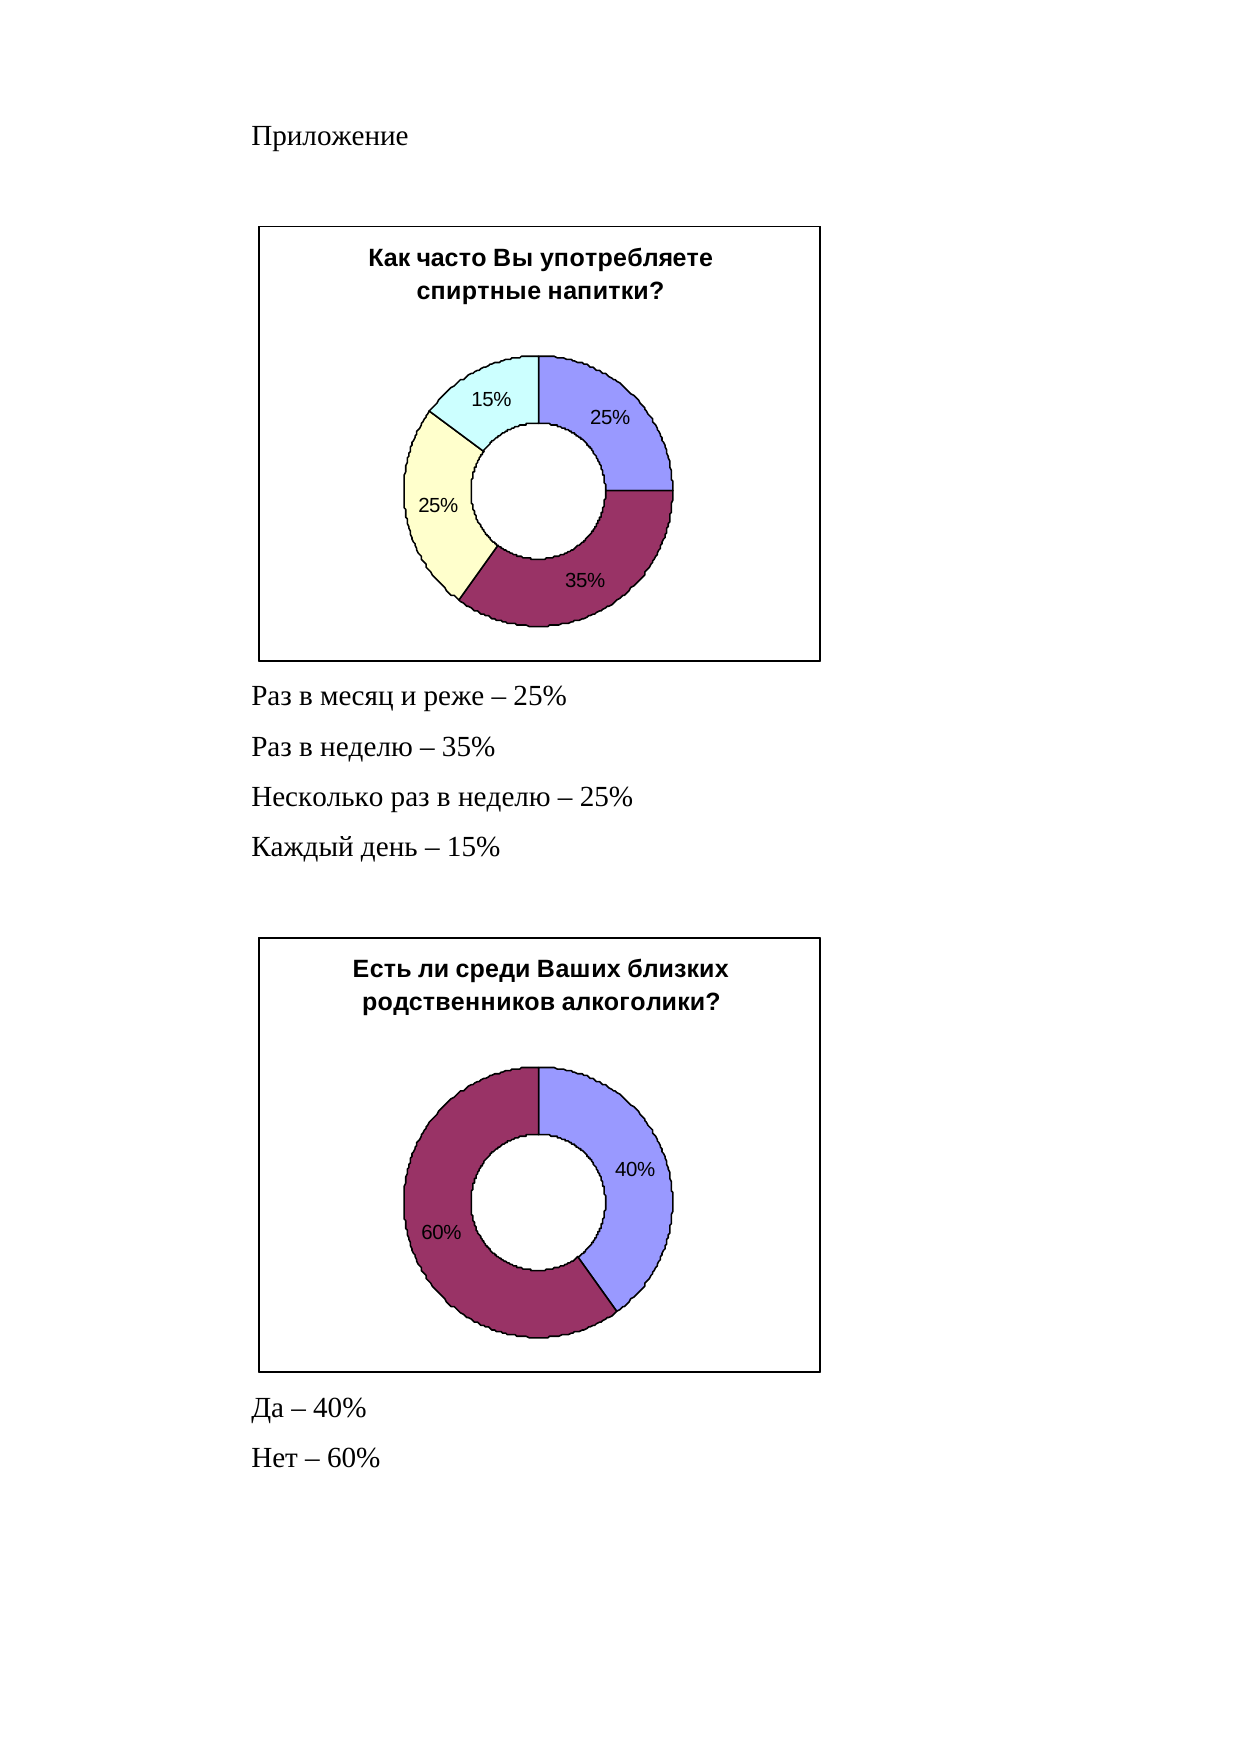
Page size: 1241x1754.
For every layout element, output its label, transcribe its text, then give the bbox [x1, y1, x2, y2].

text Раз в месяц и реже – 25% [177, 678, 1152, 712]
text Раз в неделю – 35% [177, 729, 1152, 762]
text Каждый день – 15% [177, 829, 1152, 863]
text Нет – 60% [177, 1440, 1152, 1473]
text Да – 40% [177, 1390, 1152, 1423]
text Несколько раз в неделю – 25% [177, 779, 1152, 813]
text Приложение [177, 118, 1152, 152]
